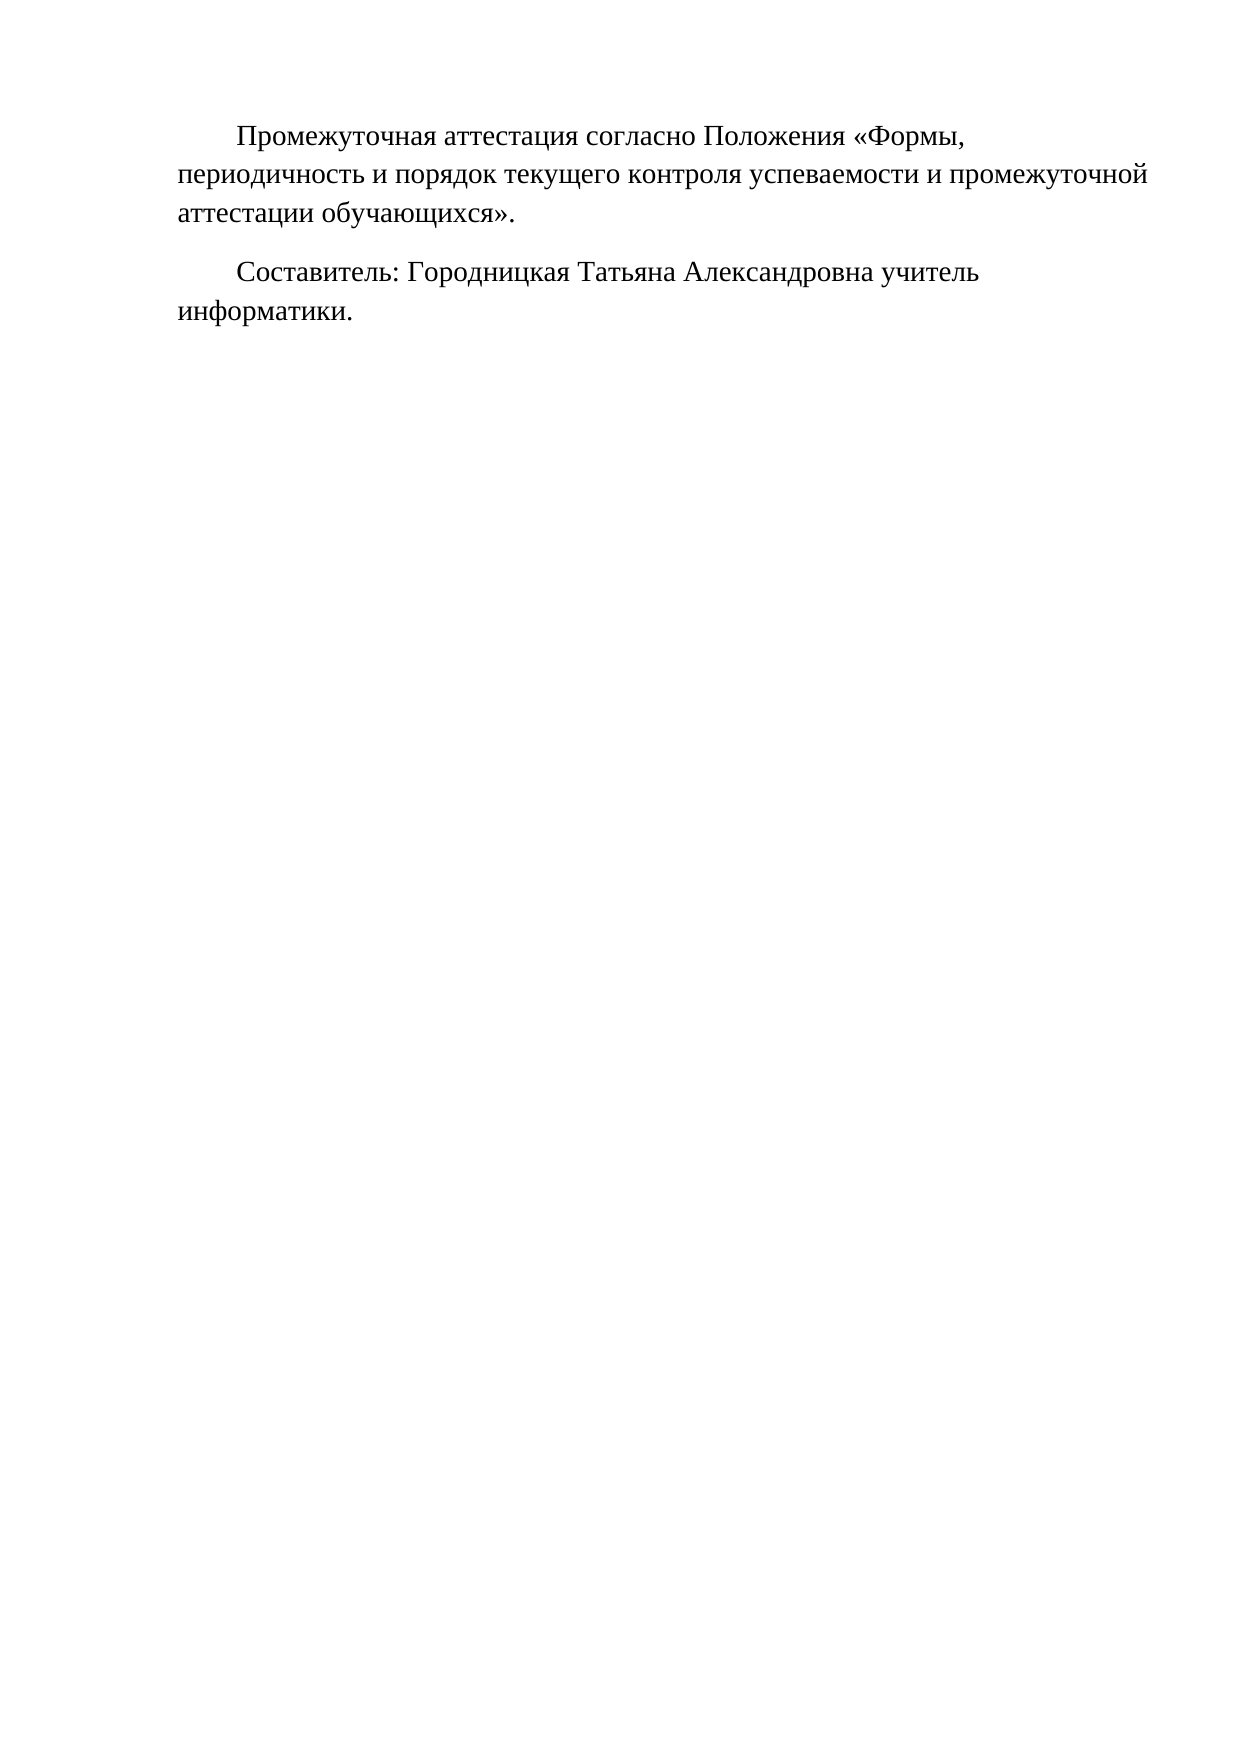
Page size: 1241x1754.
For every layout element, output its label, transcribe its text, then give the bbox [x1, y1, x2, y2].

text Составитель: Городницкая Татьяна Александровна учитель информатики. [177, 254, 1152, 327]
text Промежуточная аттестация согласно Положения «Формы, периодичность и порядок текущего контроля успеваемости и промежуточной аттестации обучающихся». [177, 118, 1152, 229]
